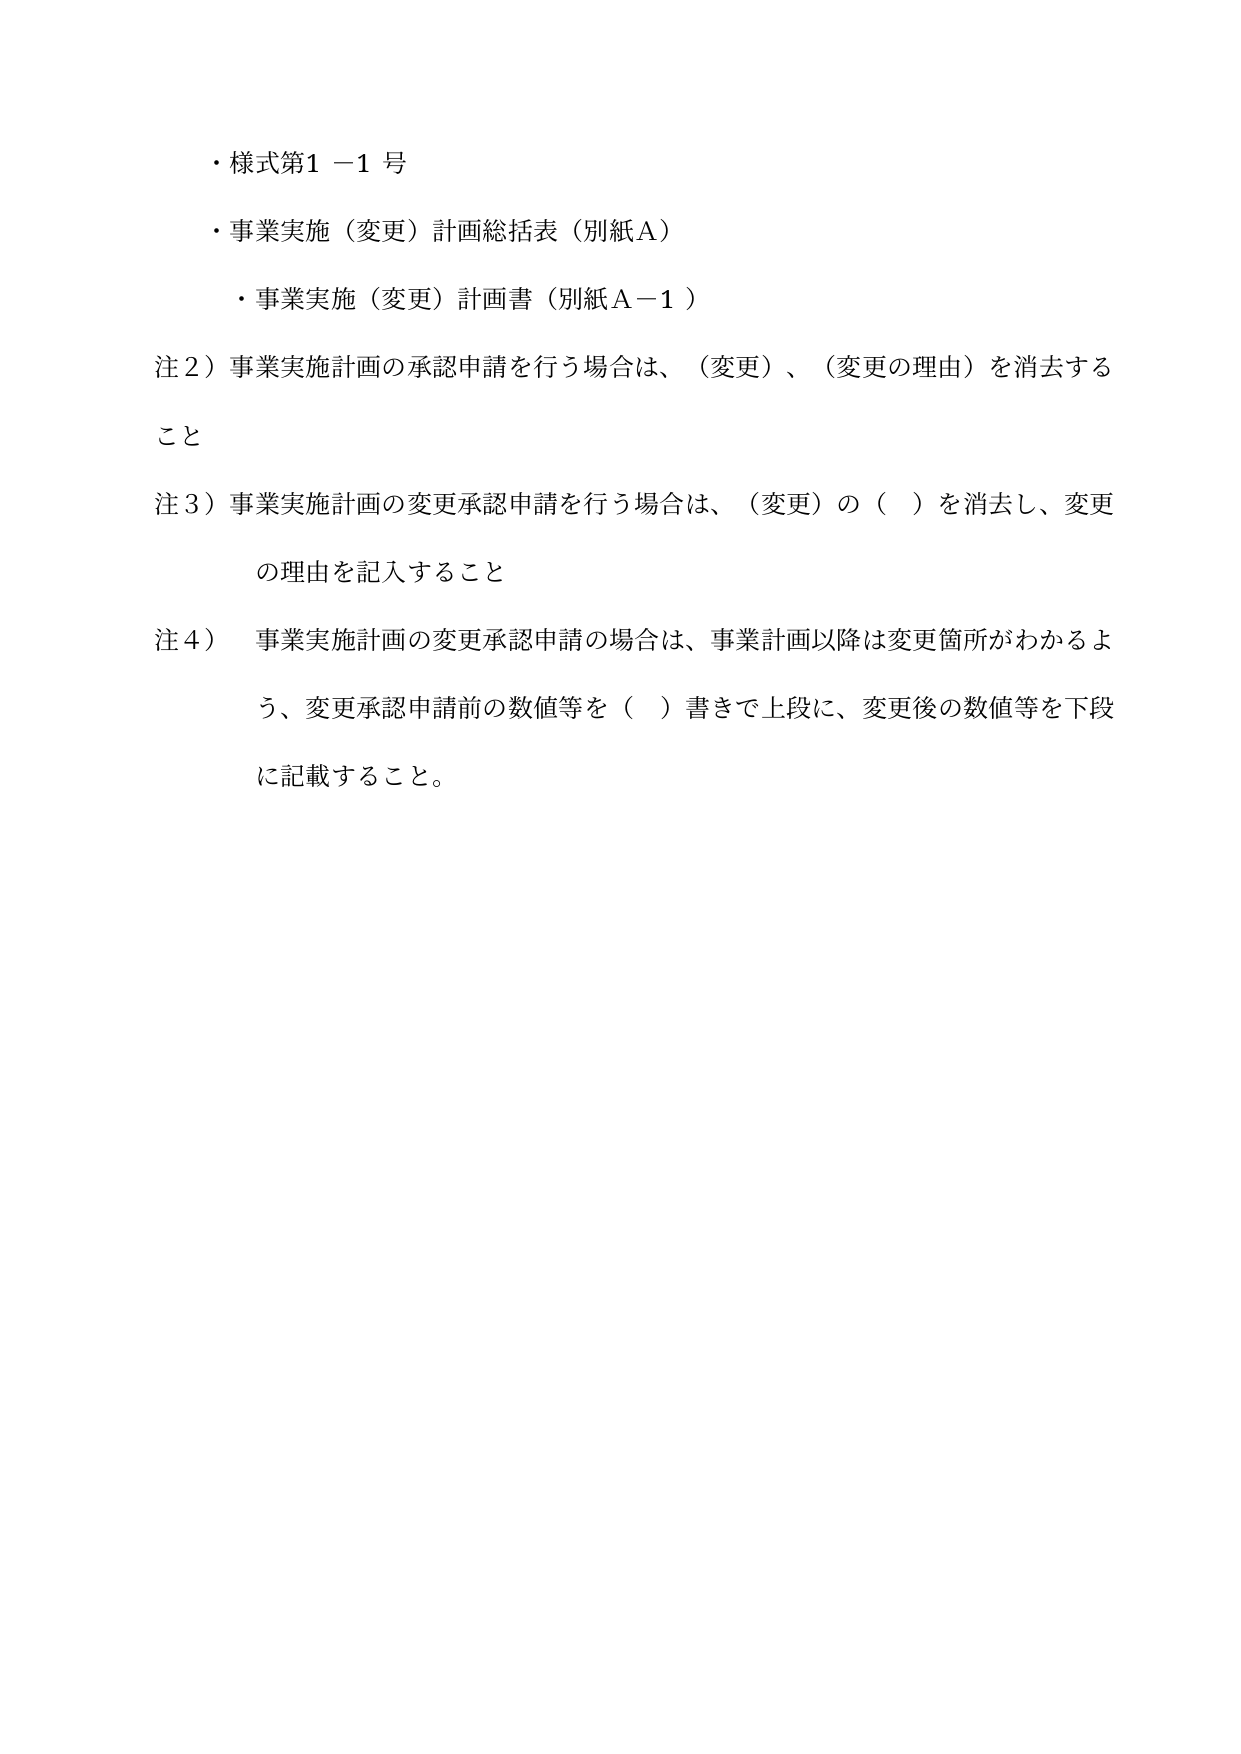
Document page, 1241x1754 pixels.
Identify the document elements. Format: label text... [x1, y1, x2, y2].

text ・事業実施（変更）計画書（別紙Ａ－1） [154, 264, 1116, 332]
text ・事業実施（変更）計画総括表（別紙Ａ） [154, 196, 1116, 264]
text 注３）事業実施計画の変更承認申請を行う場合は、（変更）の（ ）を消去し、変更の理由を記入すること [154, 468, 1116, 604]
text ・様式第1－1号 [154, 128, 1116, 196]
text 注４） 事業実施計画の変更承認申請の場合は、事業計画以降は変更箇所がわかるよう、変更承認申請前の数値等を（ ）書きで上段に、変更後の数値等を下段に記載すること。 [154, 604, 1116, 809]
text 注２）事業実施計画の承認申請を行う場合は、（変更）、（変更の理由）を消去すること [154, 332, 1116, 468]
